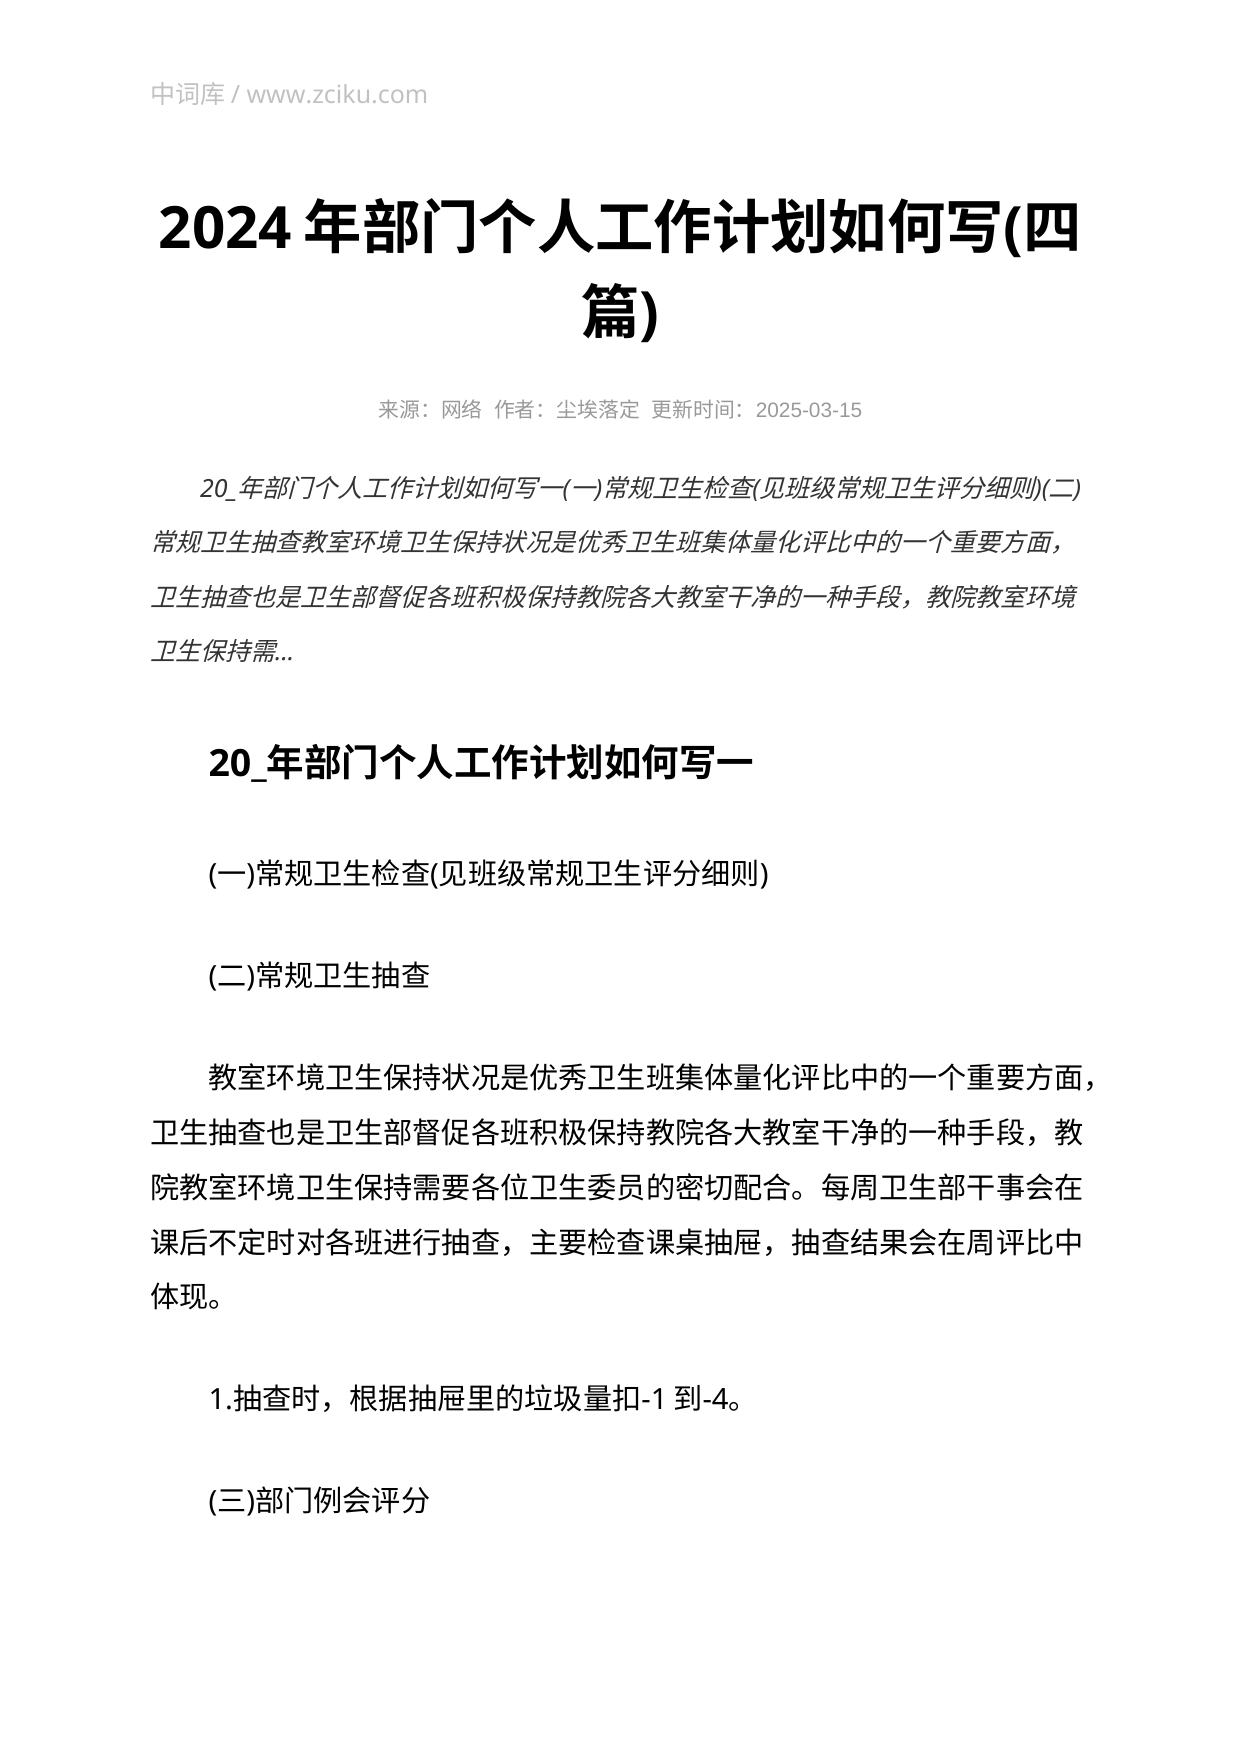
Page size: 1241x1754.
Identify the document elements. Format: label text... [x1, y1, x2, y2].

text 20_年部门个人工作计划如何写一(一)常规卫生检查(见班级常规卫生评分细则)(二)常规卫生抽查教室环境卫生保持状况是优秀卫生班集体量化评比中的一个重要方面，卫生抽查也是卫生部督促各班积极保持教院各大教室干净的一种手段，教院教室环境卫生保持需... [150, 468, 1090, 668]
text (二)常规卫生抽查 [150, 952, 1090, 995]
text 20_年部门个人工作计划如何写一 [150, 733, 1090, 787]
subtitle 2024年部门个人工作计划如何写(四篇) [150, 181, 1090, 351]
text 来源：网络 作者：尘埃落定 更新时间：2025-03-15 [150, 398, 1090, 422]
text 1.抽查时，根据抽屉里的垃圾量扣-1到-4。 [150, 1376, 1090, 1418]
text 教室环境卫生保持状况是优秀卫生班集体量化评比中的一个重要方面，卫生抽查也是卫生部督促各班积极保持教院各大教室干净的一种手段，教院教室环境卫生保持需要各位卫生委员的密切配合。每周卫生部干事会在课后不定时对各班进行抽查，主要检查课桌抽屉，抽查结果会在周评比中体现。 [150, 1054, 1090, 1316]
text (三)部门例会评分 [150, 1478, 1090, 1520]
text (一)常规卫生检查(见班级常规卫生评分细则) [150, 851, 1090, 893]
